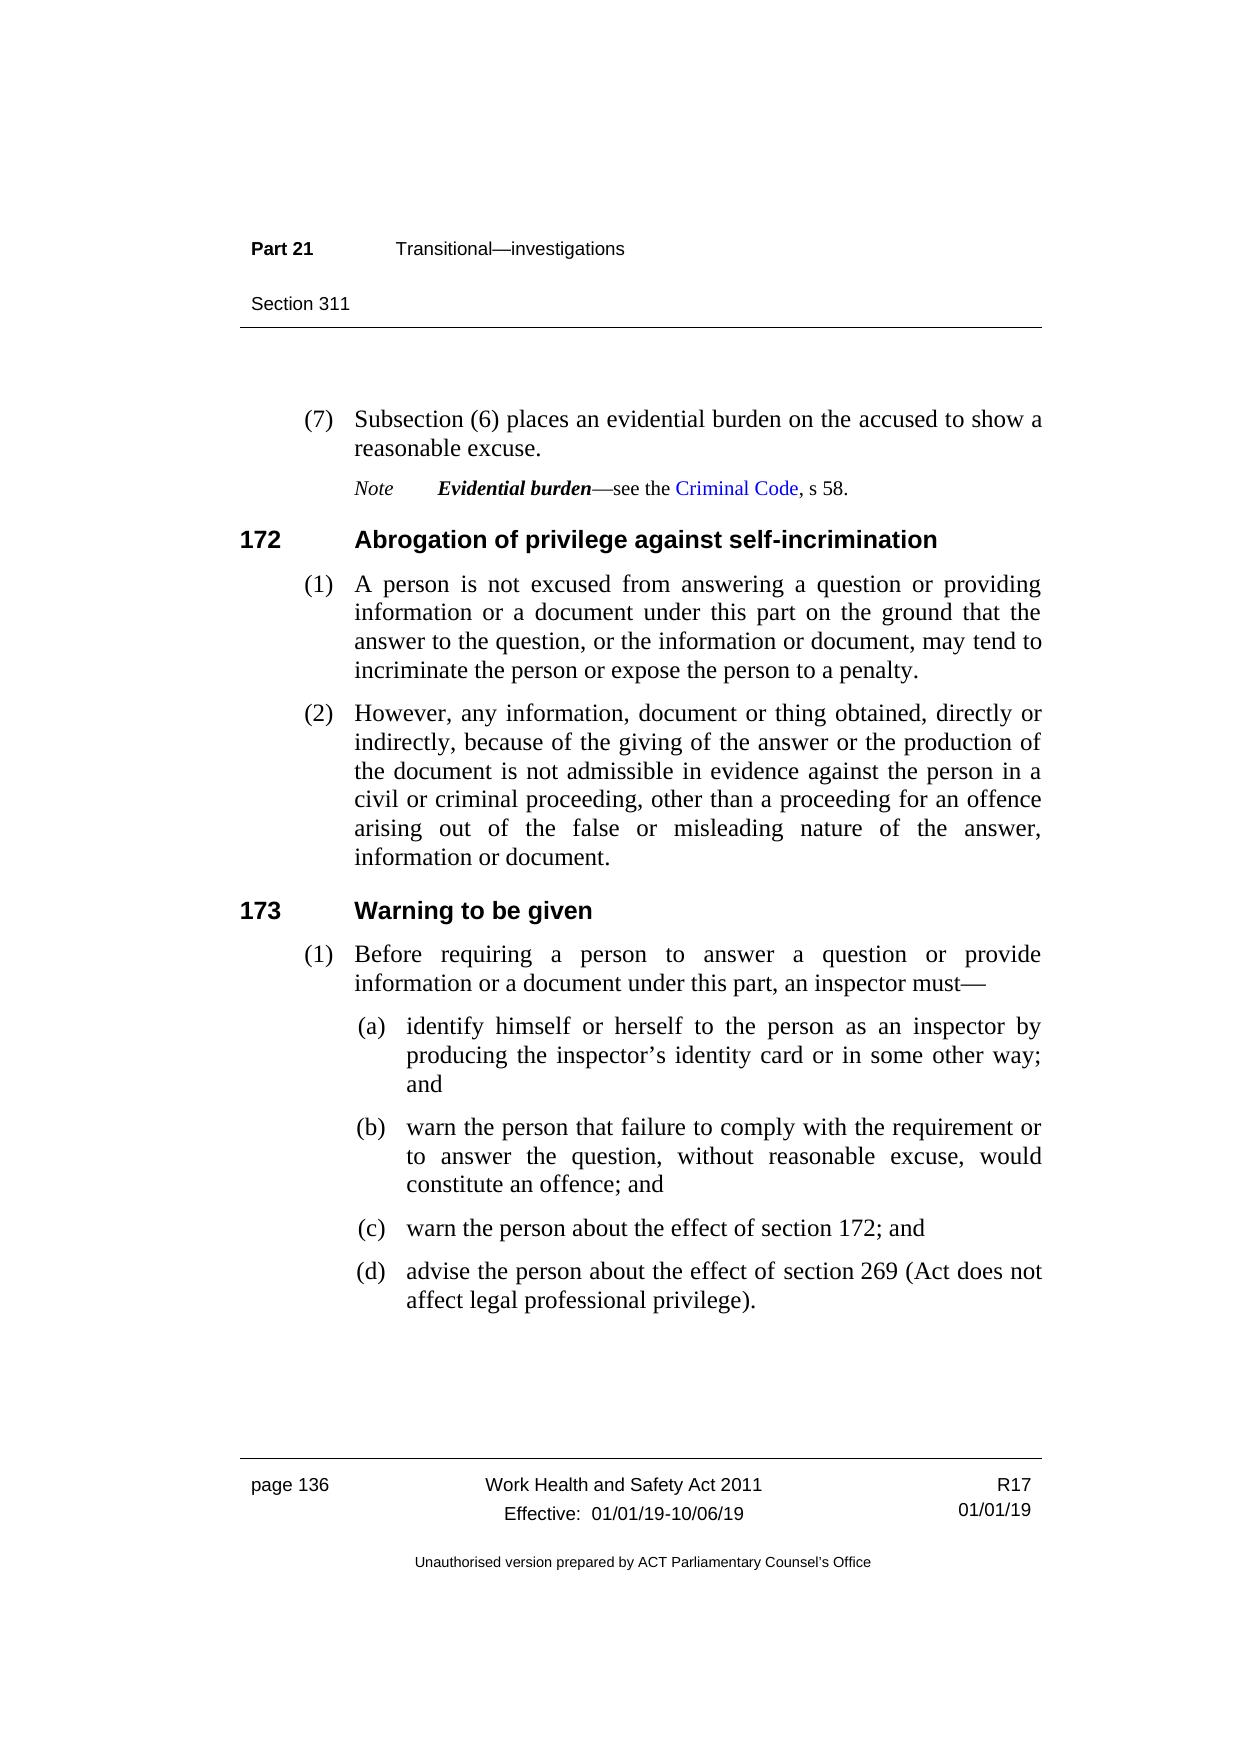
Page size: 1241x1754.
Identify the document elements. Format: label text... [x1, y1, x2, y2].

text (2) However, any information, document or thing obtained, directly or indirectly, because of the giving of the answer or the production of the document is not admissible in evidence against the person in a civil or criminal proceeding, other than a proceeding for an offence arising out of the false or misleading nature of the answer, information or document. [239, 698, 1042, 871]
text 173 Warning to be given [239, 896, 1042, 924]
text (1) A person is not excused from answering a question or providing information or a document under this part on the ground that the answer to the question, or the information or document, may tend to incriminate the person or expose the person to a penalty. [239, 569, 1042, 684]
text 172 Abrogation of privilege against self-incrimination [239, 525, 1042, 554]
text (1) Before requiring a person to answer a question or provide information or a document under this part, an inspector must— [239, 939, 1042, 997]
text (7) Subsection (6) places an evidential burden on the accused to show a reasonable excuse. [239, 404, 1042, 462]
text Note Evidential burden—see the Criminal Code, s 58. [354, 476, 1042, 500]
text (c) warn the person about the effect of section 172; and [239, 1213, 1042, 1242]
text (a) identify himself or herself to the person as an inspector by producing the inspector’s identity card or in some other way; and [239, 1011, 1042, 1097]
text (d) advise the person about the effect of section 269 (Act does not affect legal professional privilege). [239, 1256, 1042, 1314]
text (b) warn the person that failure to comply with the requirement or to answer the question, without reasonable excuse, would constitute an offence; and [239, 1112, 1042, 1198]
